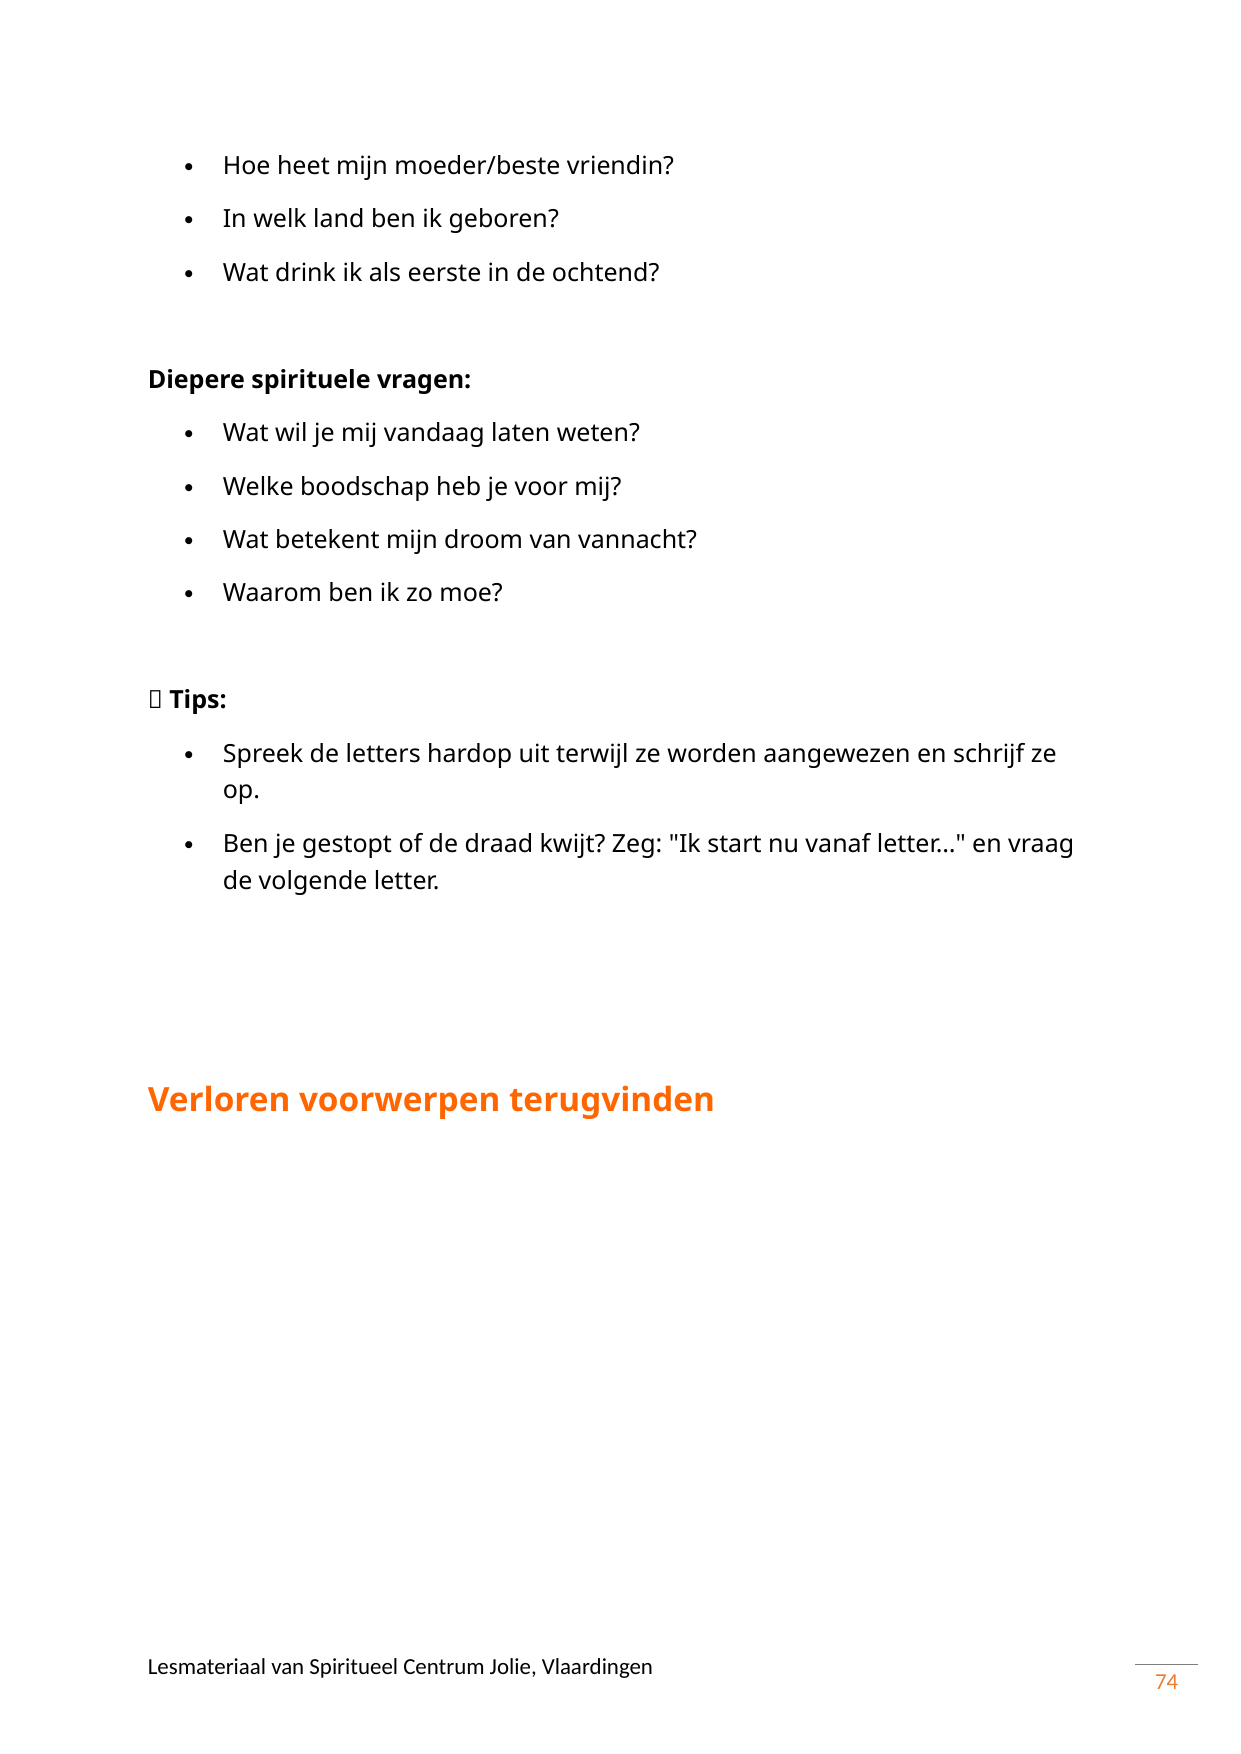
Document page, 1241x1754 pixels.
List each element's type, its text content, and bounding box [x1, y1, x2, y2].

text Verloren voorwerpen terugvinden [148, 1076, 1093, 1122]
list Wat betekent mijn droom van vannacht? [185, 522, 1093, 556]
list Waarom ben ik zo moe? [185, 575, 1093, 609]
text Diepere spirituele vragen: [148, 361, 1093, 395]
list In welk land ben ik geboren? [185, 201, 1093, 235]
list Ben je gestopt of de draad kwijt? Zeg: "Ik start nu vanaf letter…" en vraag de volgende letter. [185, 826, 1093, 896]
list Wat wil je mij vandaag laten weten? [185, 415, 1093, 449]
list Spreek de letters hardop uit terwijl ze worden aangewezen en schrijf ze op. [185, 735, 1093, 806]
text 💡 Tips: [148, 682, 1093, 716]
list Wat drink ik als eerste in de ochtend? [185, 254, 1093, 288]
list Welke boodschap heb je voor mij? [185, 468, 1093, 502]
list Hoe heet mijn moeder/beste vriendin? [185, 148, 1093, 182]
